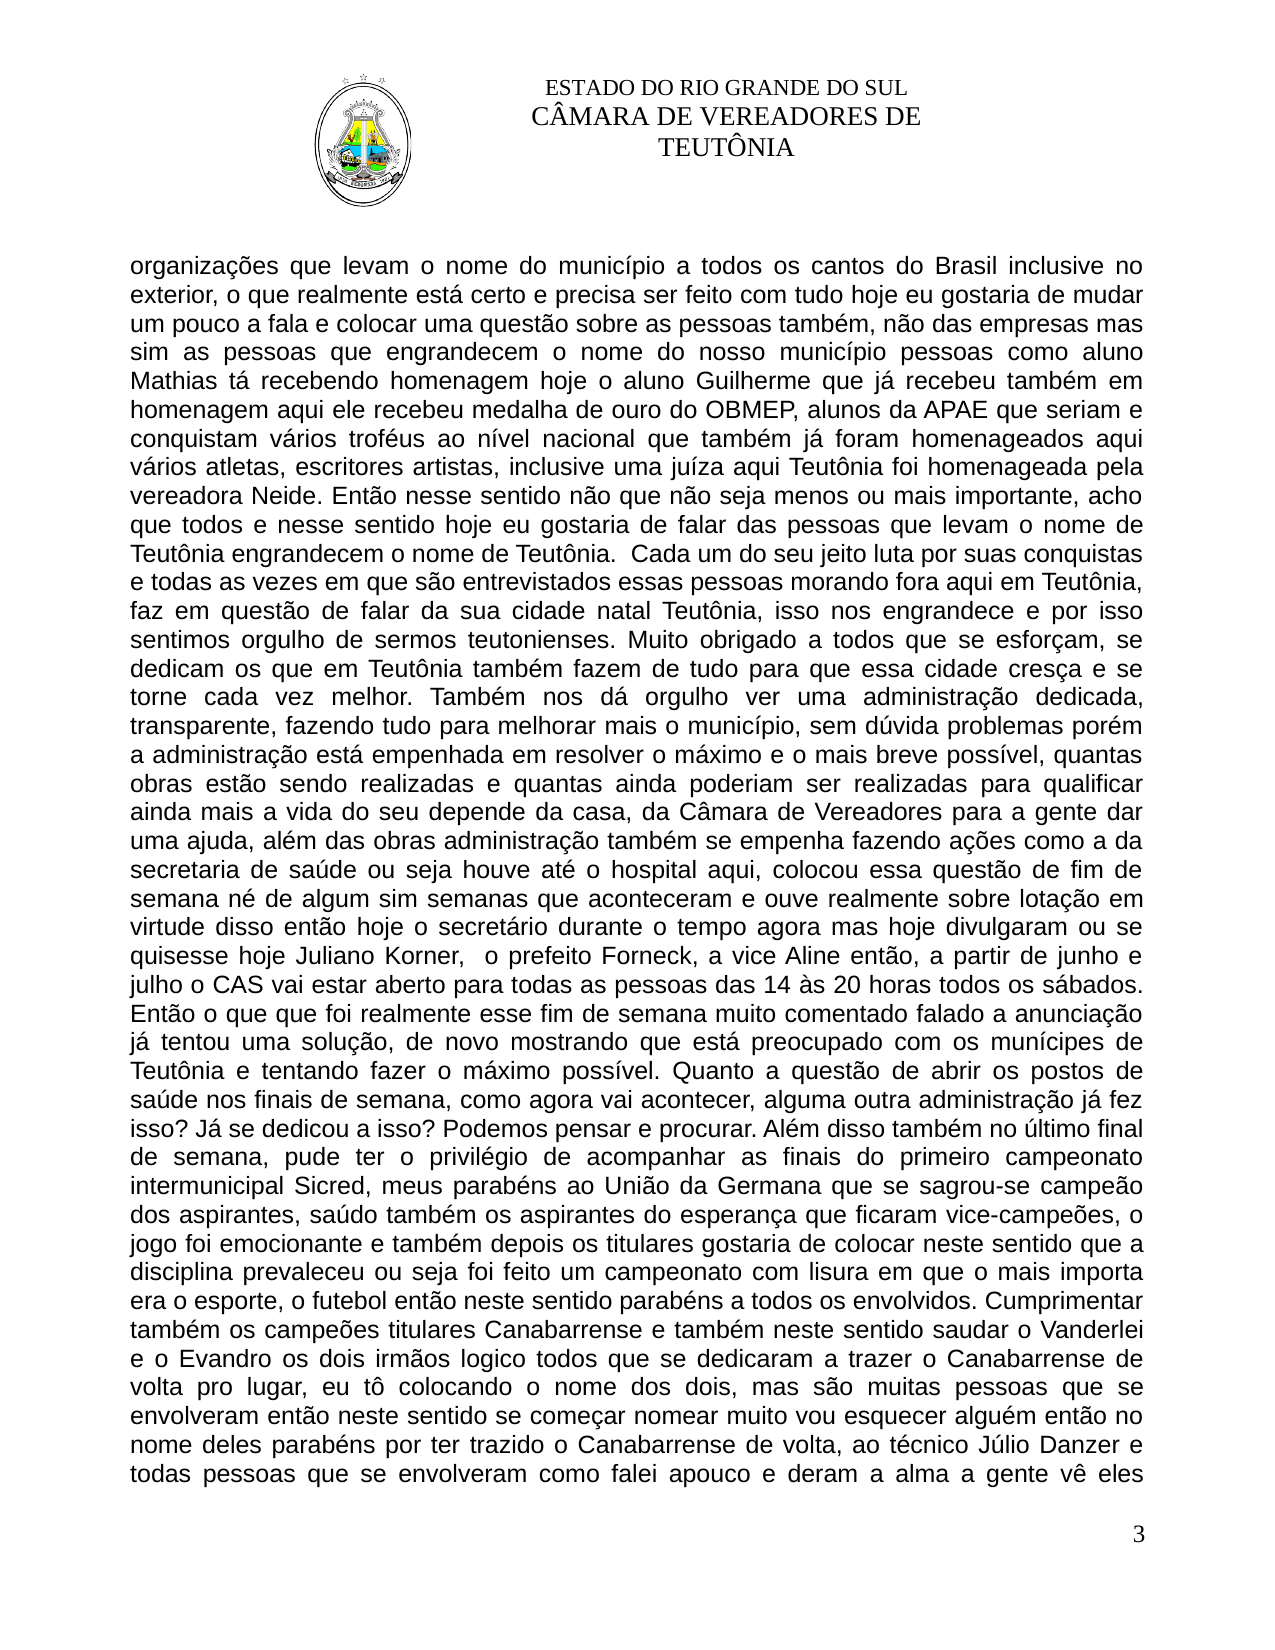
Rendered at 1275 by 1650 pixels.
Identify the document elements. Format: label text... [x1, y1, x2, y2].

picture [314, 73, 412, 207]
